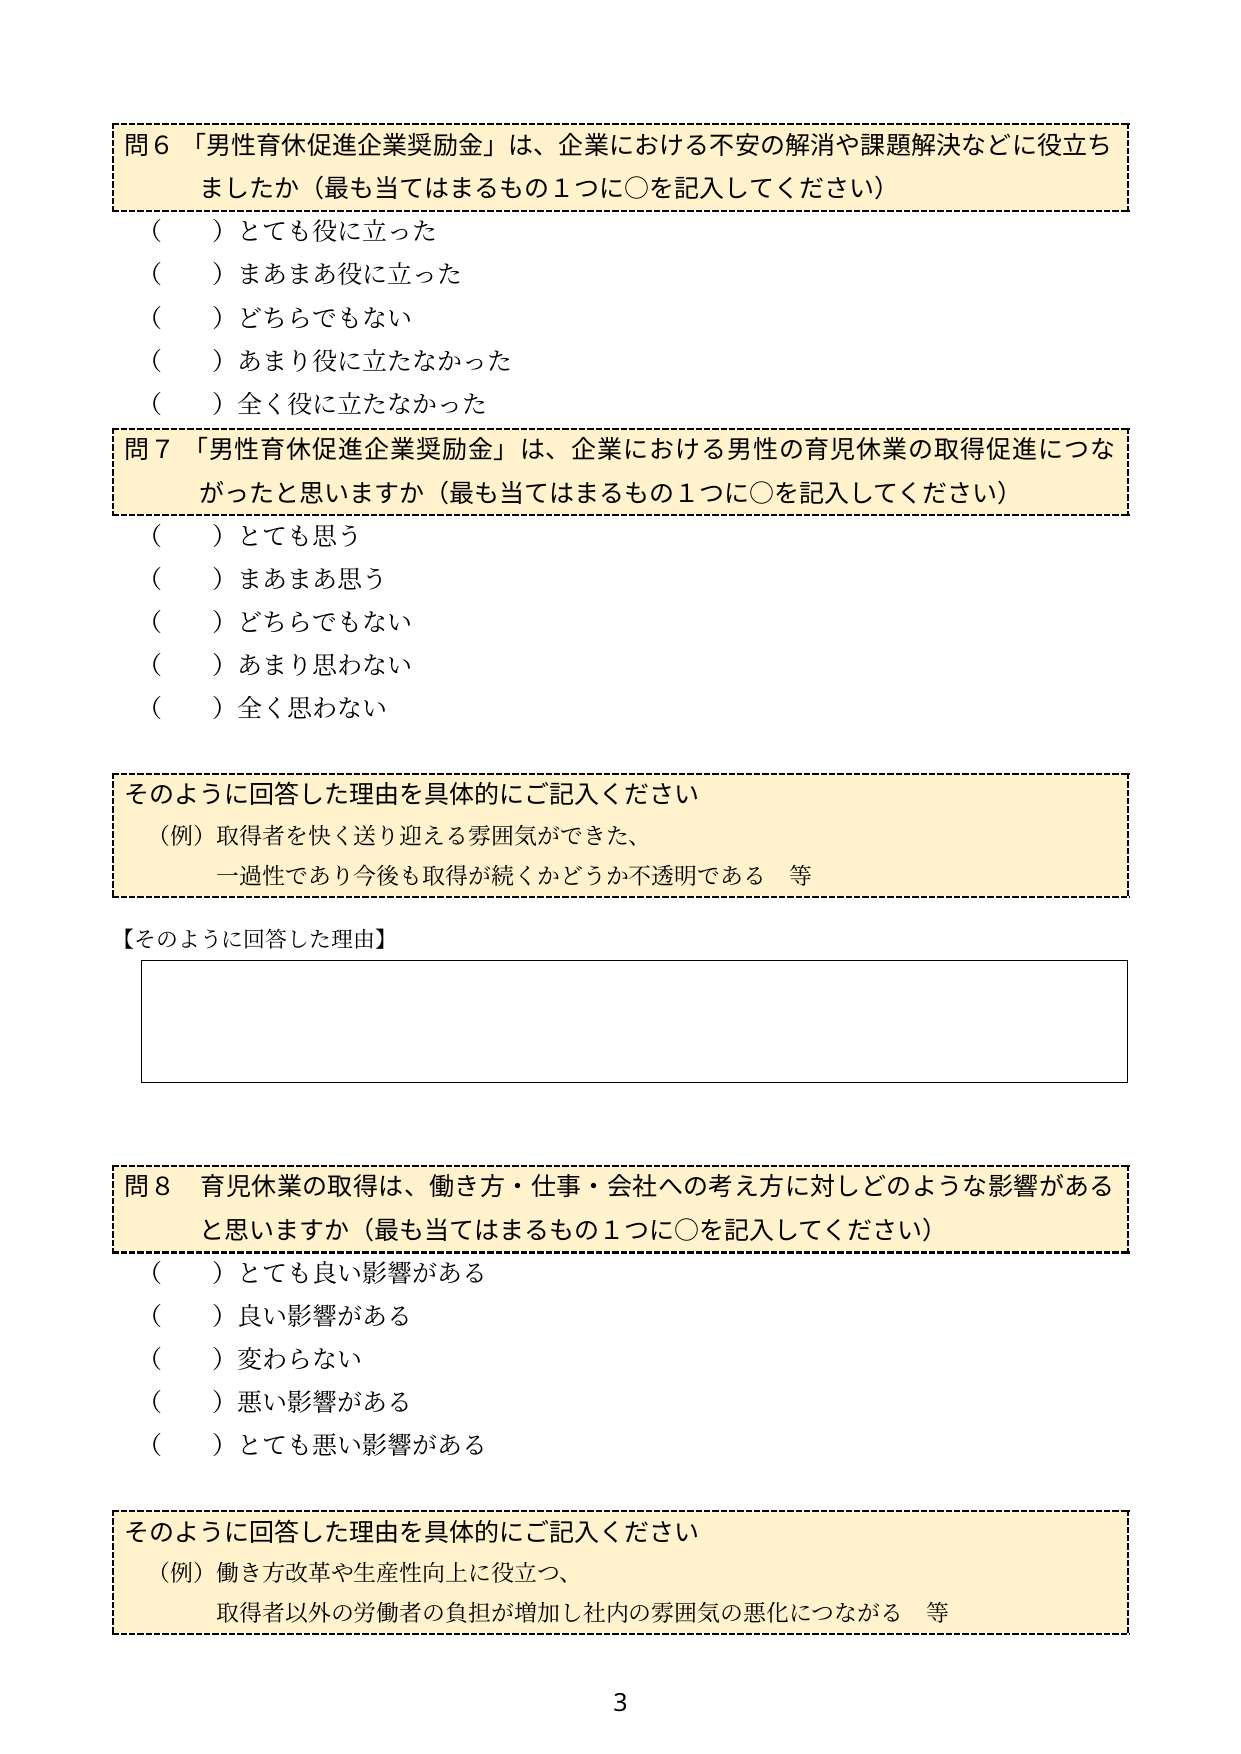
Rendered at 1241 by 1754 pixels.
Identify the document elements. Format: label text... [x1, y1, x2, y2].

text （ ）まあまあ思う [112, 559, 1128, 596]
text （ ）とても役に立った [112, 212, 1128, 248]
text （ ）全く思わない [112, 689, 1128, 725]
text （ ）まあまあ役に立った [112, 255, 1128, 291]
text （ ）あまり役に立たなかった [112, 341, 1128, 377]
text （ ）どちらでもない [112, 298, 1128, 334]
text （ ）変わらない [112, 1340, 1128, 1376]
table_header そのように回答した理由を具体的にご記入ください （例）取得者を快く送り迎える雰囲気ができた、 一過性であり今後も取得が続くかどうか不透明である 等 [113, 773, 1128, 896]
text （ ）とても思う [112, 516, 1128, 552]
table_header 問８ 育児休業の取得は、働き方・仕事・会社への考え方に対しどのような影響があると思いますか（最も当てはまるもの１つに○を記入してください） [113, 1165, 1128, 1251]
text （ ）良い影響がある [112, 1297, 1128, 1333]
text （ ）とても悪い影響がある [112, 1426, 1128, 1462]
text （ ）悪い影響がある [112, 1383, 1128, 1419]
table_header 問７ 「男性育休促進企業奨励金」は、企業における男性の育児休業の取得促進につながったと思いますか（最も当てはまるもの１つに○を記入してください） [113, 428, 1128, 514]
text （ ）あまり思わない [112, 646, 1128, 682]
text （ ）とても良い影響がある [112, 1253, 1128, 1289]
text （ ）全く役に立たなかった [112, 384, 1128, 420]
table_header そのように回答した理由を具体的にご記入ください （例）働き方改革や生産性向上に役立つ、 取得者以外の労働者の負担が増加し社内の雰囲気の悪化につながる 等 [113, 1510, 1128, 1633]
table_header [142, 961, 1127, 1082]
text 【そのように回答した理由】 [112, 922, 1128, 953]
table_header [113, 123, 1128, 210]
text （ ）どちらでもない [112, 603, 1128, 639]
